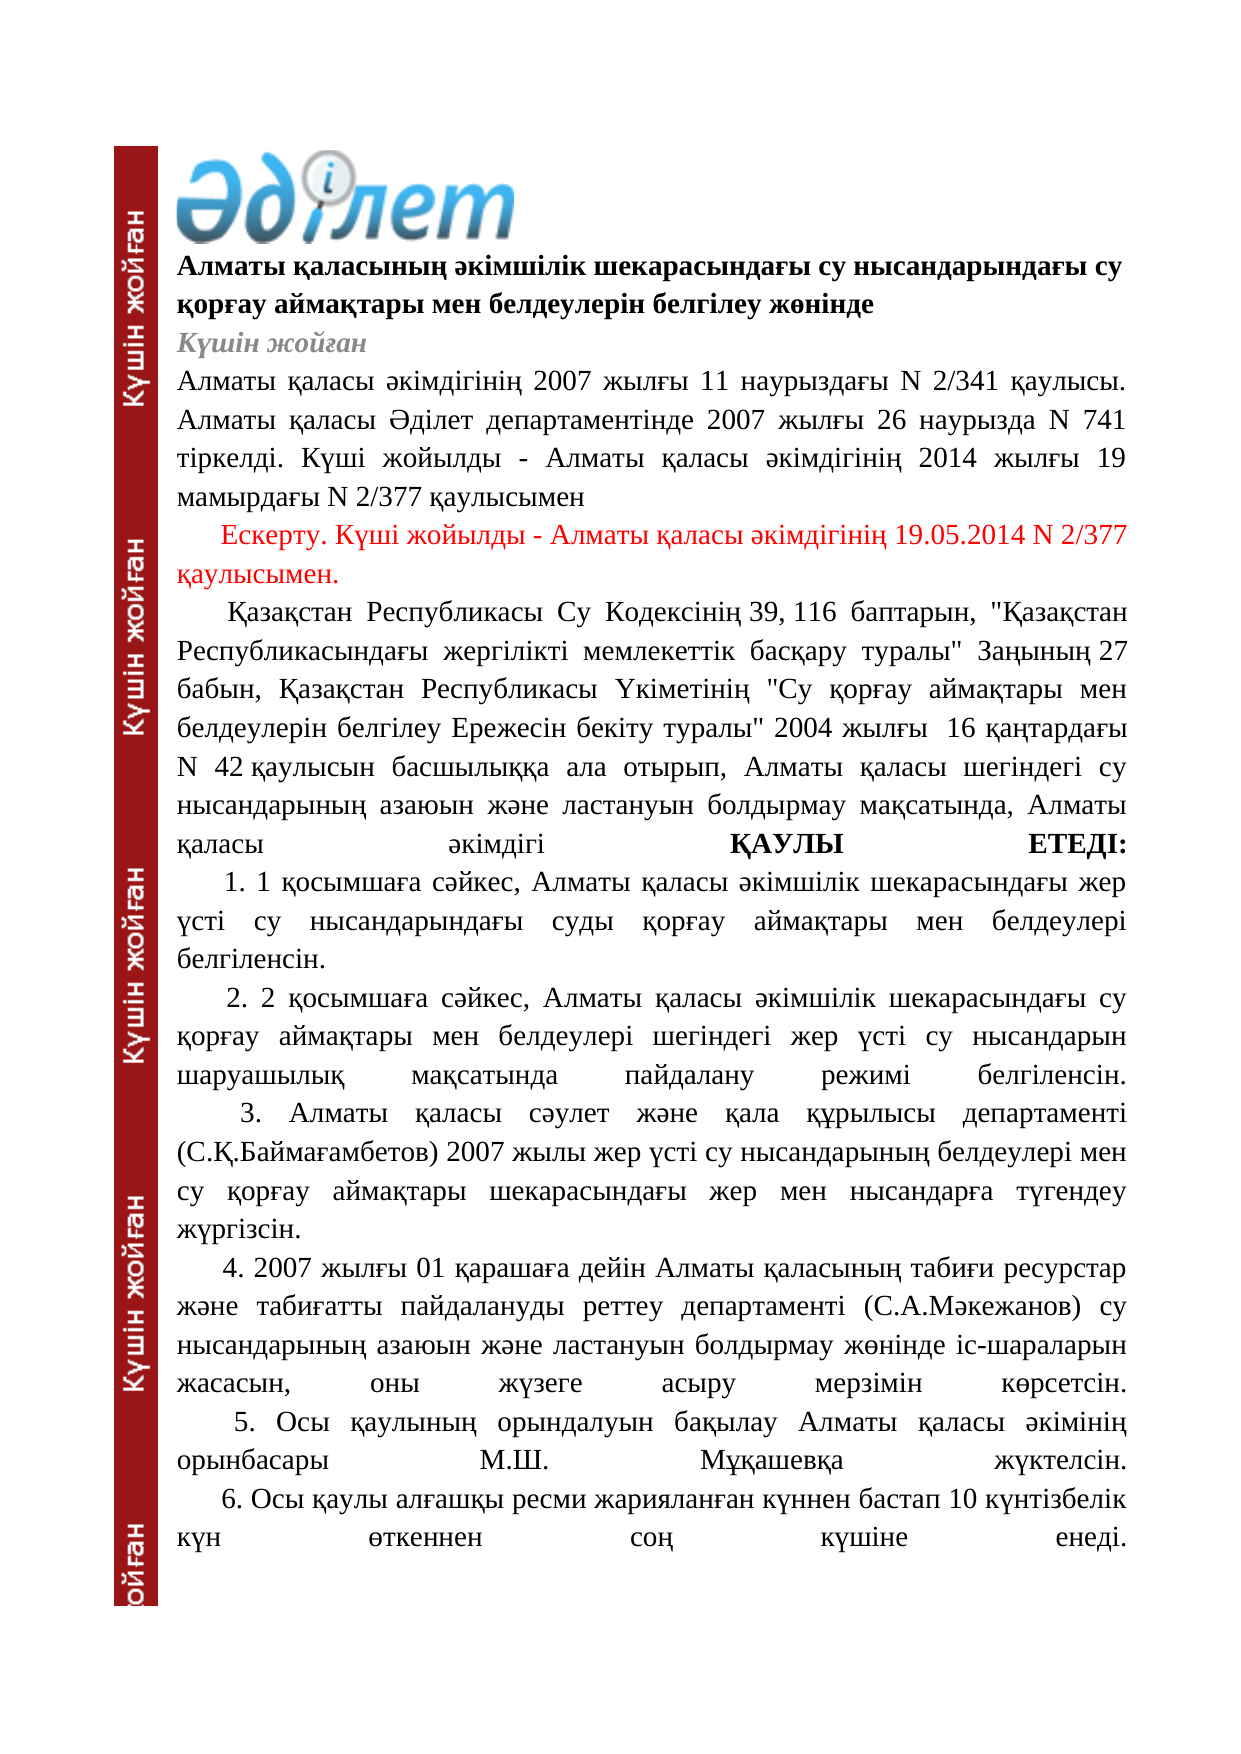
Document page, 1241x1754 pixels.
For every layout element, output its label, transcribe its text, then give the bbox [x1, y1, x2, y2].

text Алматы қаласының әкімшілік шекарасындағы су нысандарындағы су қорғау аймақтары мен белдеулерін белгілеу жөнінде [112, 248, 1128, 320]
picture [114, 589, 158, 594]
picture [114, 1553, 158, 1606]
text Алматы қаласы әкімдігінің 2007 жылғы 11 наурыздағы N 2/341 қаулысы. Алматы қаласы Әділет департаментінде 2007 жылғы 26 наурызда N 741 тіркелді. Күші жойылды - Алматы қаласы әкімдігінің 2014 жылғы 19 мамырдағы N 2/377 қаулысымен [112, 363, 1128, 512]
picture [114, 358, 158, 363]
text Ескерту. Күші жойылды - Алматы қаласы әкімдігінің 19.05.2014 N 2/377 қаулысымен. [112, 517, 1128, 589]
picture [176, 150, 515, 244]
picture [114, 320, 158, 325]
picture [114, 146, 158, 248]
picture [114, 512, 158, 517]
text Күшін жойған [112, 325, 1128, 358]
